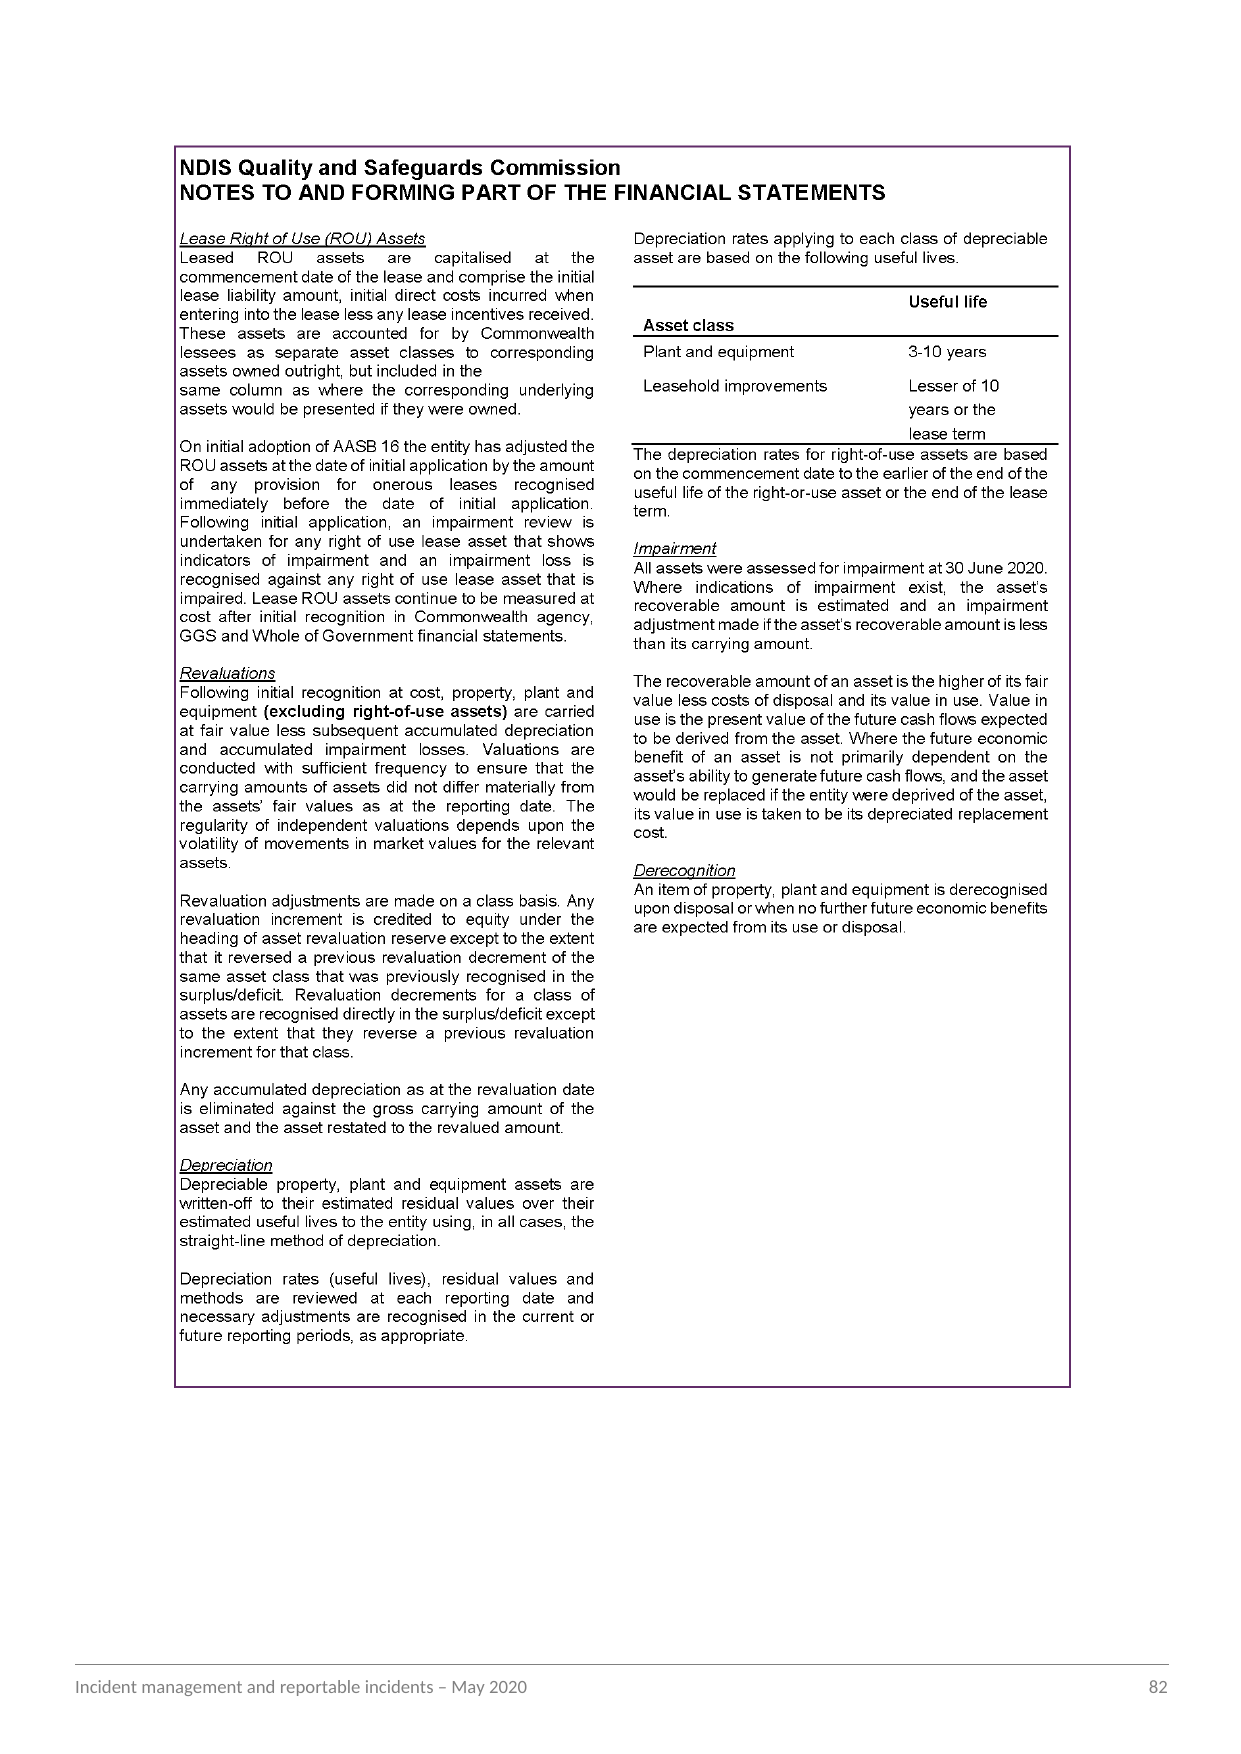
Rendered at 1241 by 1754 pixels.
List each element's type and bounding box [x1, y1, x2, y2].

picture [76, 68, 1164, 1463]
